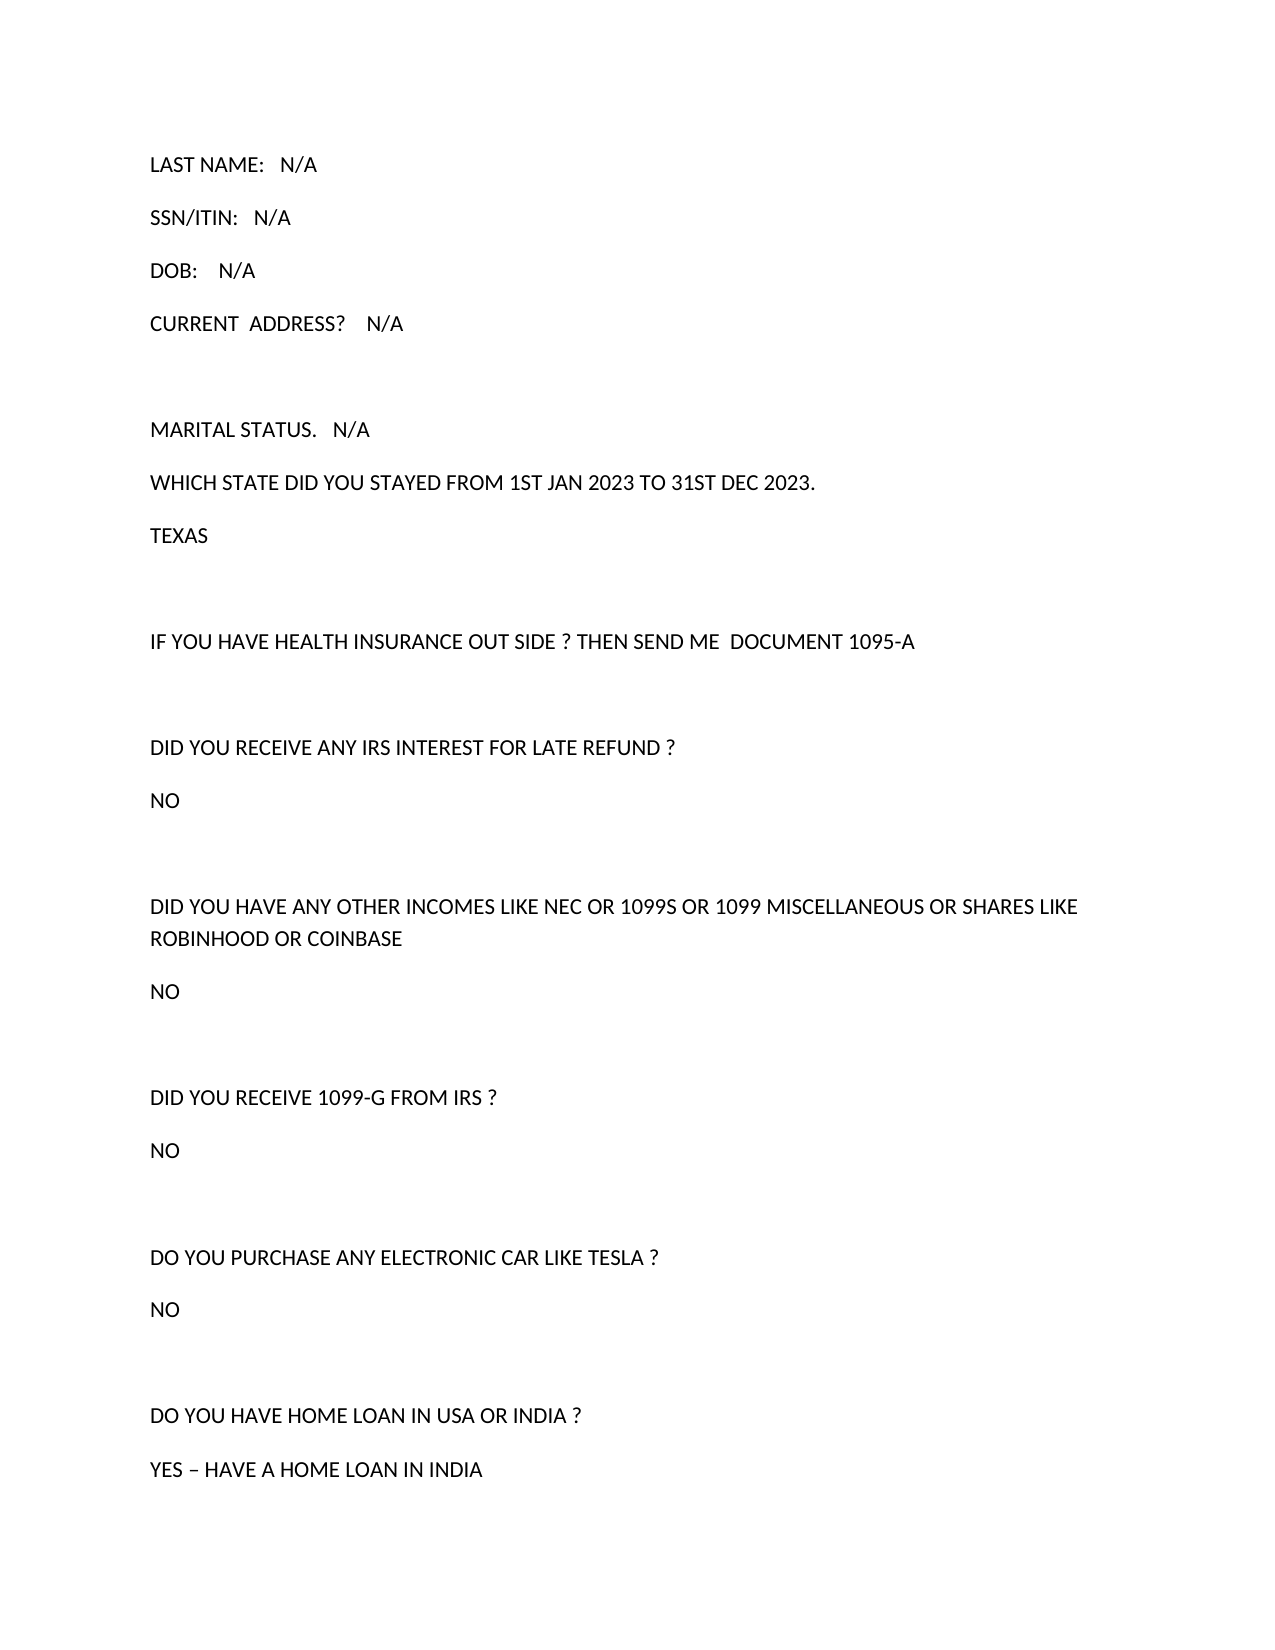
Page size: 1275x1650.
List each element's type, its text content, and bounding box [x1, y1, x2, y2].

text DID YOU HAVE ANY OTHER INCOMES LIKE NEC OR 1099S OR 1099 MISCELLANEOUS OR SHARES LIKE ROBINHOOD OR COINBASE [150, 892, 1125, 952]
text DID YOU RECEIVE 1099-G FROM IRS ? [150, 1083, 1125, 1112]
text IF YOU HAVE HEALTH INSURANCE OUT SIDE ? THEN SEND ME DOCUMENT 1095-A [150, 627, 1125, 655]
text NO [150, 977, 1125, 1006]
text SSN/ITIN: N/A [150, 203, 1125, 231]
text TEXAS [150, 521, 1125, 549]
text WHICH STATE DID YOU STAYED FROM 1ST JAN 2023 TO 31ST DEC 2023. [150, 468, 1125, 496]
text MARITAL STATUS. N/A [150, 415, 1125, 443]
text DO YOU PURCHASE ANY ELECTRONIC CAR LIKE TESLA ? [150, 1243, 1125, 1271]
text DO YOU HAVE HOME LOAN IN USA OR INDIA ? [150, 1402, 1125, 1430]
text NO [150, 1296, 1125, 1324]
text CURRENT ADDRESS? N/A [150, 309, 1125, 337]
text NO [150, 1137, 1125, 1164]
text DID YOU RECEIVE ANY IRS INTEREST FOR LATE REFUND ? [150, 733, 1125, 761]
text LAST NAME: N/A [150, 150, 1125, 178]
text DOB: N/A [150, 256, 1125, 284]
text YES – HAVE A HOME LOAN IN INDIA [150, 1455, 1125, 1483]
text NO [150, 786, 1125, 814]
